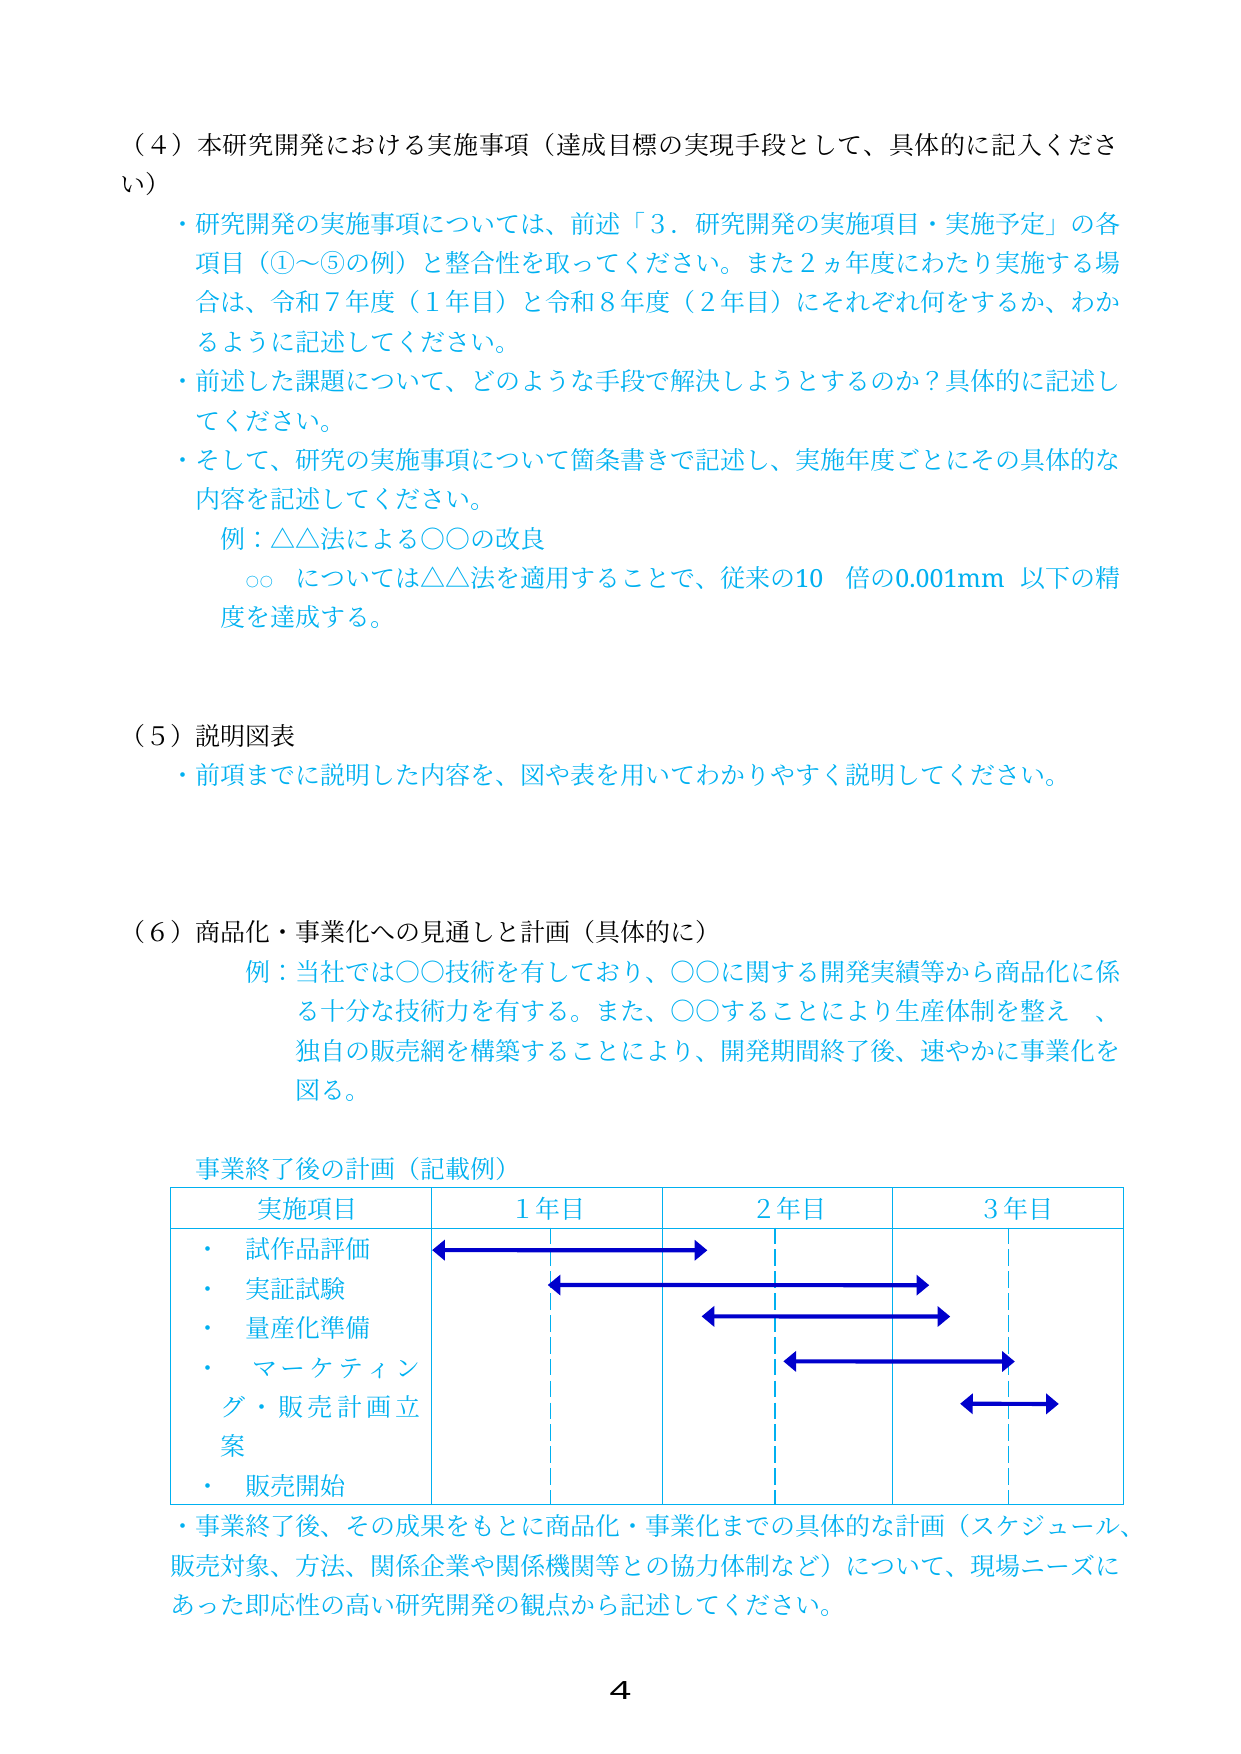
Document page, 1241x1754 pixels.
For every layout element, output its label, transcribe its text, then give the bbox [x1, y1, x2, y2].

text 事業終了後の計画（記載例） [120, 1148, 1088, 1187]
table_cell [775, 1288, 892, 1314]
text ・前項までに説明した内容を、図や表を用いてわかりやすく説明してください。 [168, 754, 1120, 793]
table_cell [893, 1229, 1009, 1359]
text （５）説明図表 [120, 714, 1120, 754]
table_cell [775, 1319, 892, 1504]
table_header ２年目 [663, 1188, 892, 1227]
text 例：△△法による○○の改良 [120, 518, 1120, 557]
table_cell [663, 1229, 775, 1283]
table_cell [550, 1288, 662, 1504]
text 例：当社では○○技術を有しており、○○に関する開発実績等から商品化に係る十分な技術力を有する。また、○○することにより生産体制を整え、独自の販売網を構築することにより、開発期間終了後、速やかに事業化を図る。 [195, 951, 1120, 1108]
table_cell [663, 1288, 775, 1504]
table_cell [432, 1251, 550, 1504]
text ・事業終了後、その成果をもとに商品化・事業化までの具体的な計画（スケジュール、販売対象、方法、関係企業や関係機関等との協力体制など）について、現場ニーズにあった即応性の高い研究開発の観点から記述してください。 [168, 1505, 1120, 1623]
table_header ３年目 [893, 1188, 1123, 1227]
text ・前述した課題について、どのような手段で解決しようとするのか？具体的に記述してください。 [168, 360, 1120, 439]
table_header 実施項目 [171, 1188, 431, 1227]
table_cell [550, 1229, 662, 1248]
table_header １年目 [432, 1188, 662, 1227]
table_cell [550, 1253, 662, 1282]
text ・そして、研究の実施事項について箇条書きで記述し、実施年度ごとにその具体的な内容を記述してください。 [168, 439, 1120, 518]
table_cell ・ 試作品評価 ・ 実証試験 ・ 量産化準備 ・ マーケティング・販売計画立案 ・ 販売開始 [171, 1229, 431, 1504]
table_cell [775, 1229, 892, 1283]
table_cell [1009, 1229, 1123, 1504]
text ・研究開発の実施事項については、前述「３．研究開発の実施項目・実施予定」の各項目（①～⑤の例）と整合性を取ってください。また２ヵ年度にわたり実施する場合は、令和７年度（１年目）と令和８年度（２年目）にそれぞれ何をするか、わかるように記述してください。 [168, 203, 1120, 360]
text ○○については△△法を適用することで、従来の10倍の0.001mm以下の精度を達成する。 [218, 557, 1120, 636]
text （６）商品化・事業化への見通しと計画（具体的に） [120, 911, 1120, 951]
text （４）本研究開発における実施事項（達成目標の実現手段として、具体的に記入ください） [120, 124, 1120, 203]
table_cell [432, 1229, 550, 1249]
table_cell [893, 1364, 1009, 1504]
